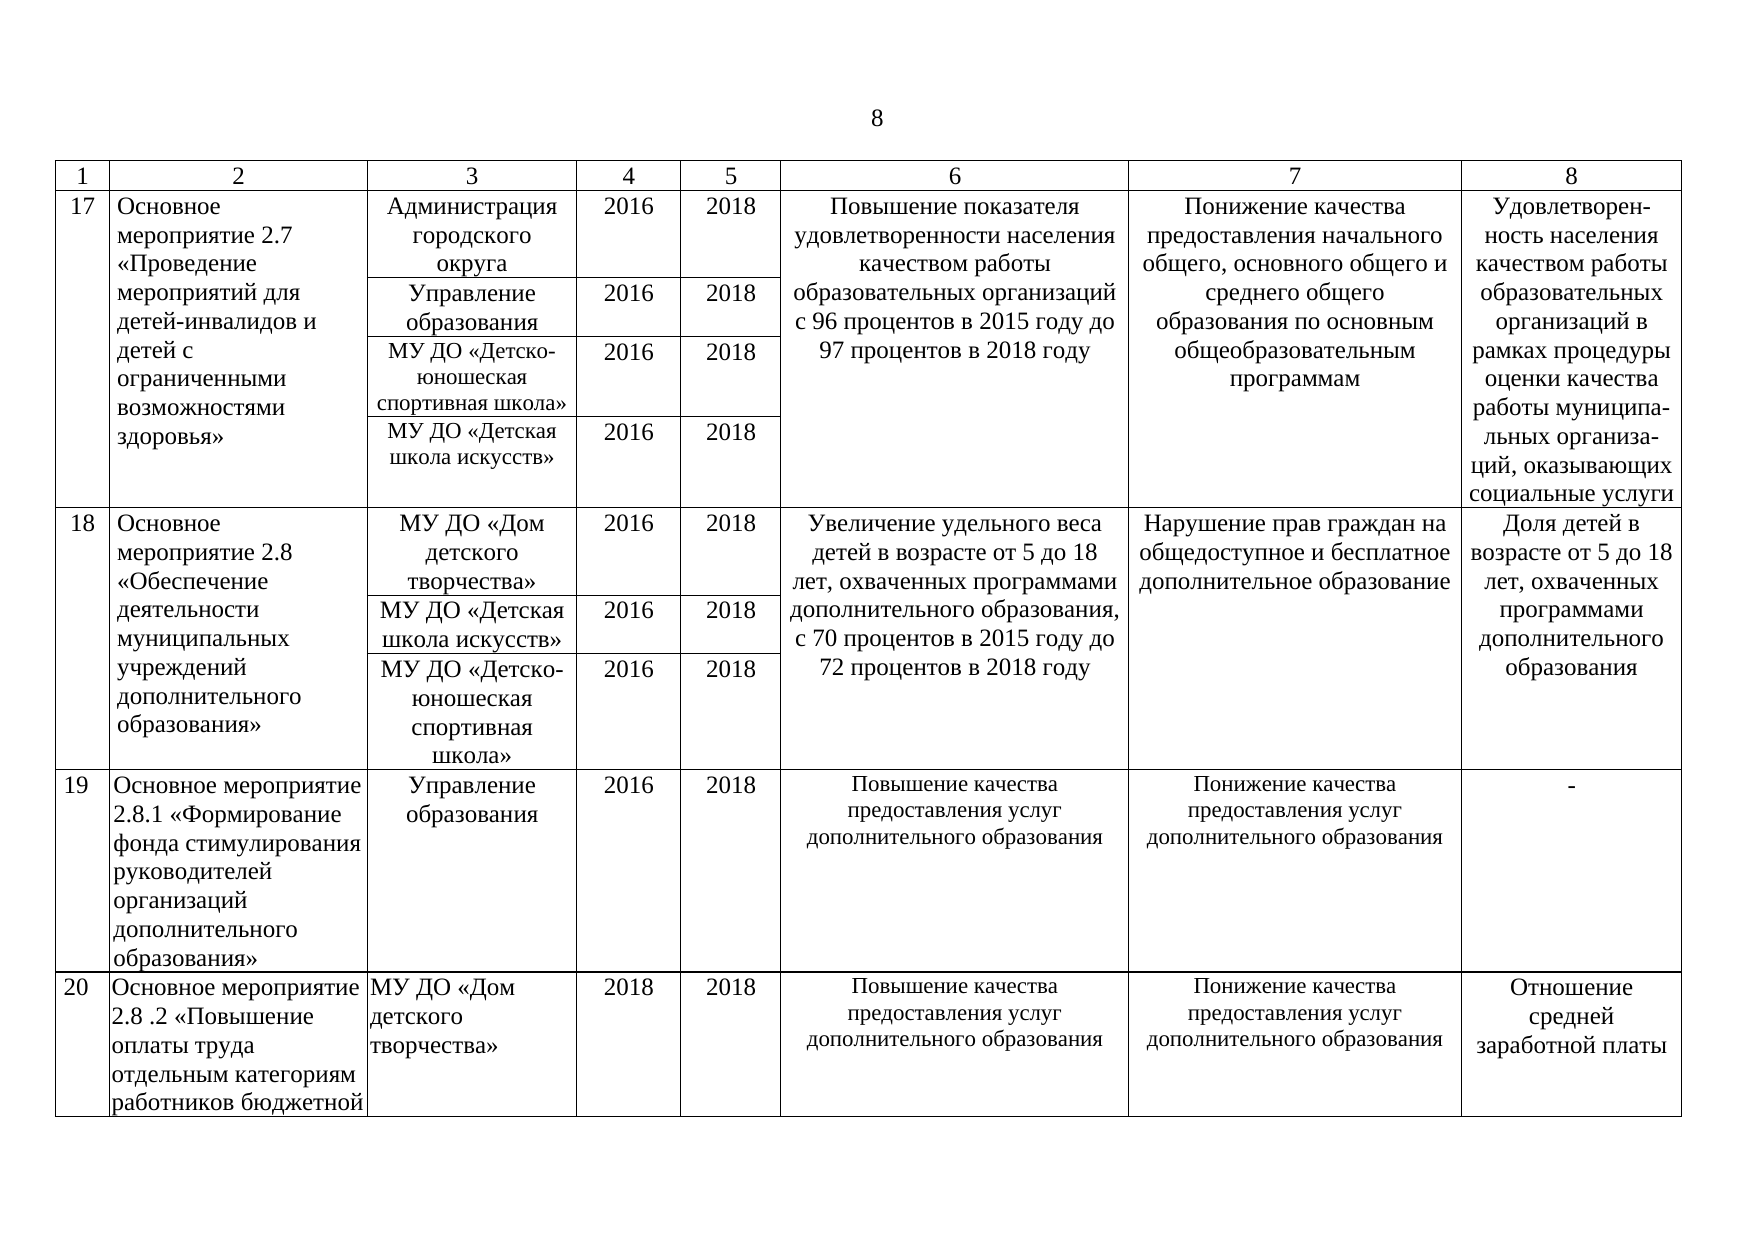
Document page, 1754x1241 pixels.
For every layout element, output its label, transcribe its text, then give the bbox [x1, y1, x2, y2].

table_cell 17 [56, 191, 109, 507]
table_header 6 [781, 161, 1128, 190]
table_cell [1129, 973, 1461, 1116]
table_header 2 [110, 161, 367, 190]
table_cell 18 [56, 508, 109, 769]
table_cell 2018 [681, 770, 780, 971]
table_header 4 [577, 161, 680, 190]
table_cell Основное мероприятие 2.8.1 «Формирование фонда стимулирования руководителей организаций дополнительного образования» [110, 770, 367, 971]
table_cell 2016 [577, 191, 680, 277]
table_cell 2018 [681, 278, 780, 336]
text 8 [71, 103, 1683, 131]
table_cell 2018 [681, 417, 780, 507]
table_cell Нарушение прав граждан на общедоступное и бесплатное дополнительное образование [1129, 508, 1461, 769]
table_cell 2018 [681, 337, 780, 416]
table_cell 2018 [577, 973, 680, 1116]
table_cell МУ ДО «Детская школа искусств» [368, 596, 576, 653]
table_cell Основное мероприятие 2.8 «Обеспечение деятельности муниципальных учреждений дополнительного образования» [110, 508, 367, 769]
table_cell 2018 [681, 191, 780, 277]
table_cell Управление образования [368, 770, 576, 971]
table_header 7 [1129, 161, 1461, 190]
table_cell 2016 [577, 770, 680, 971]
table_cell Доля детей в возрасте от 5 до 18 лет, охваченных программами дополнительного образования [1462, 508, 1681, 769]
table_cell МУ ДО «Дом детского творчества» [368, 508, 576, 594]
table_cell 2018 [681, 654, 780, 769]
table_cell 19 [56, 770, 109, 971]
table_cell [781, 973, 1128, 1116]
table_cell 20 [56, 973, 109, 1116]
table_cell МУ ДО «Дом детского творчества» [368, 973, 576, 1116]
table_cell Отношение средней заработной платы [1462, 973, 1681, 1116]
table_header 1 [56, 161, 109, 190]
table_cell 2016 [577, 654, 680, 769]
table_cell Управление образования [368, 278, 576, 336]
table_cell МУ ДО «Детско-юношеская спортивная школа» [368, 337, 576, 416]
table_cell 2018 [681, 973, 780, 1116]
table_cell Основное мероприятие 2.7 «Проведение мероприятий для детей-инвалидов и детей с ограниченными возможностями здоровья» [110, 191, 367, 507]
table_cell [781, 191, 1128, 507]
table_cell 2018 [681, 508, 780, 594]
table_header 8 [1462, 161, 1681, 190]
table_cell 2016 [577, 337, 680, 416]
table_header 3 [368, 161, 576, 190]
table_cell Увеличение удельного веса детей в возрасте от 5 до 18 лет, охваченных программами дополнительного образования, с 70 процентов в 2015 году до 72 процентов в 2018 году [781, 508, 1128, 769]
table_cell Администрация городского округа [368, 191, 576, 277]
table_cell Удовлетворен-ность населения качеством работы образовательных организаций в рамках процедуры оценки качества работы муниципа-льных организа-ций, оказывающих социальные услуги [1462, 191, 1681, 507]
table_cell МУ ДО «Детско-юношеская спортивная школа» [368, 654, 576, 769]
table_cell 2016 [577, 278, 680, 336]
table_cell Основное мероприятие 2.8 .2 «Повышение оплаты труда отдельным категориям работников бюджетной [110, 973, 367, 1116]
table_cell 2016 [577, 417, 680, 507]
table_cell Повышение качества предоставления услуг дополнительного образования [781, 770, 1128, 971]
table_header 5 [681, 161, 780, 190]
table_cell МУ ДО «Детская школа искусств» [368, 417, 576, 507]
table_cell - [1462, 770, 1681, 971]
table_cell 2016 [577, 508, 680, 594]
table_cell 2018 [681, 596, 780, 653]
table_cell Понижение качества предоставления услуг дополнительного образования [1129, 770, 1461, 971]
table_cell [1129, 191, 1461, 507]
table_cell 2016 [577, 596, 680, 653]
